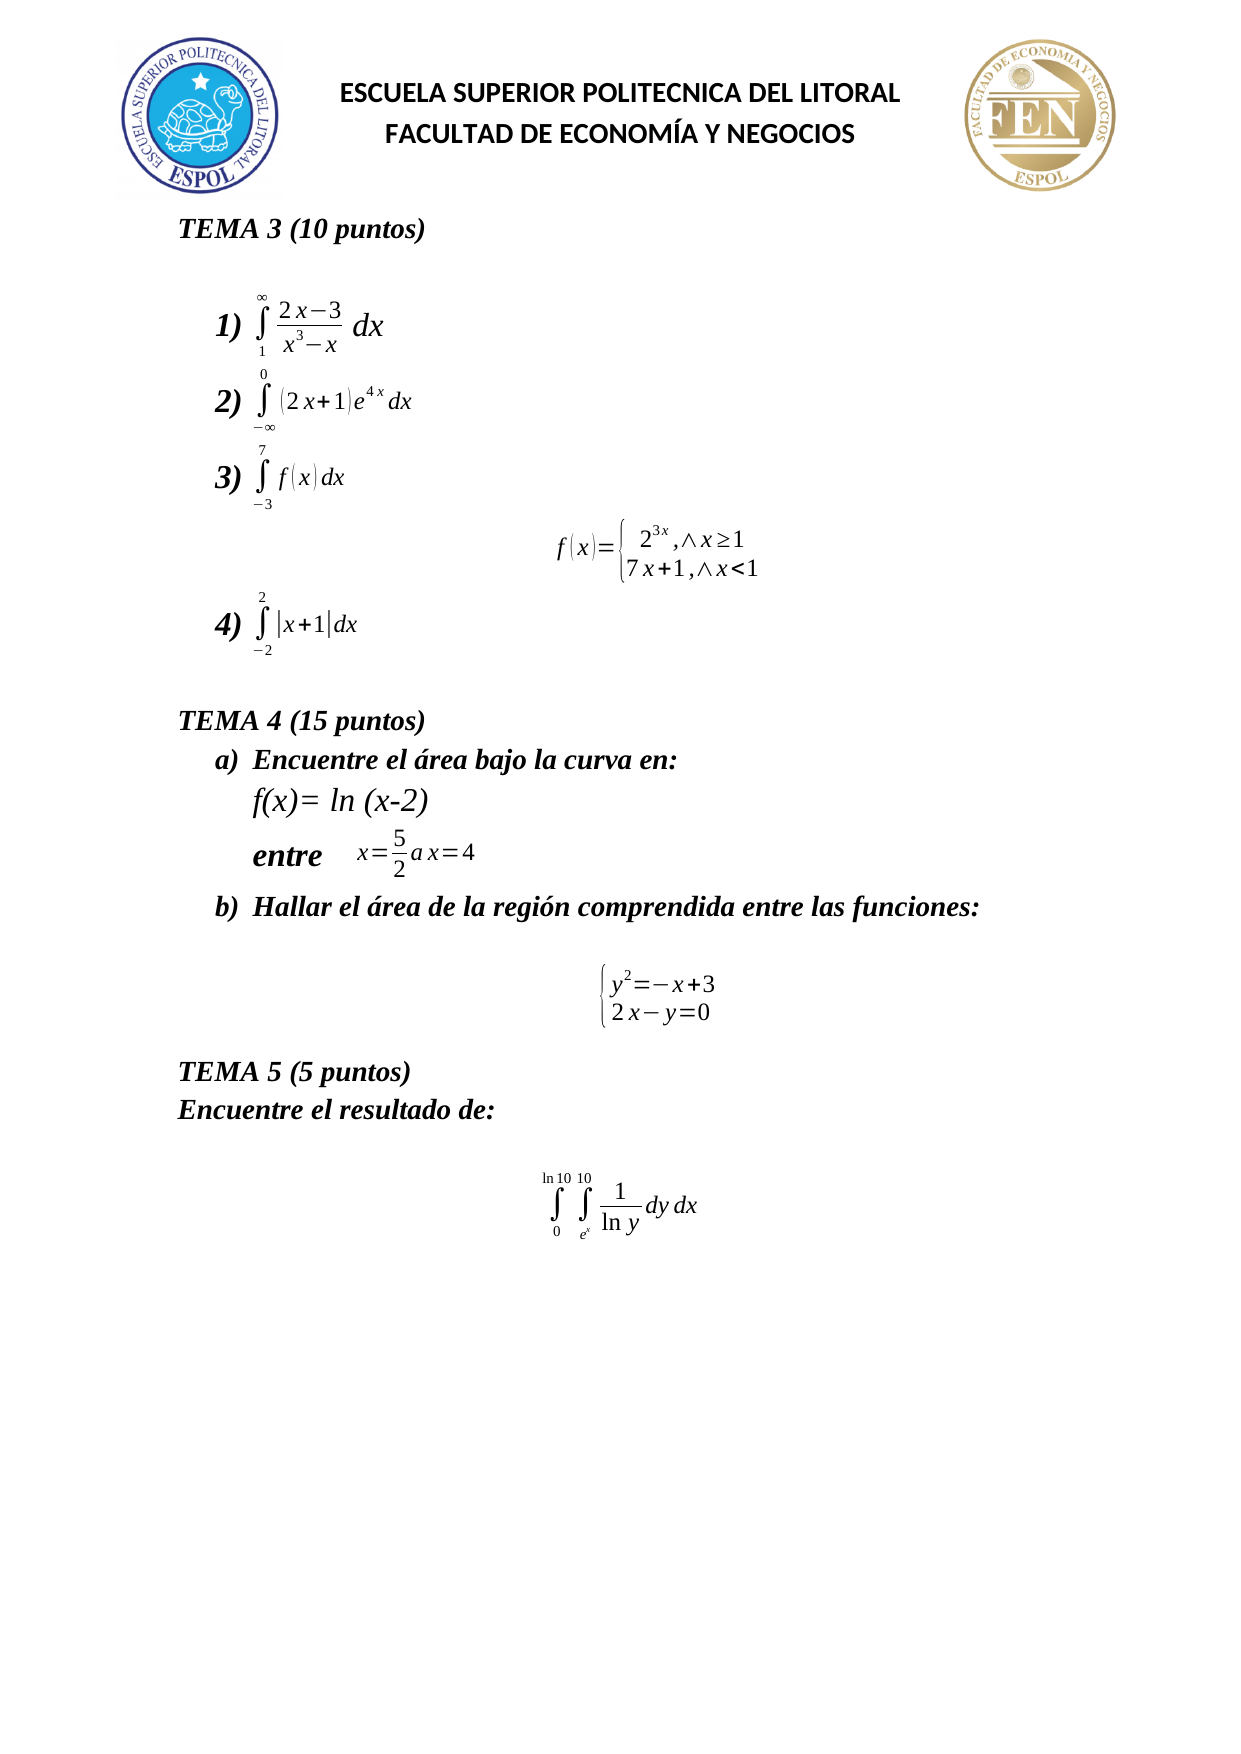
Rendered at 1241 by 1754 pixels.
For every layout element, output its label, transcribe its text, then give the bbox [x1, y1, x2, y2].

text Encuentre el resultado de: [177, 1092, 1063, 1126]
picture [949, 30, 1137, 202]
list Encuentre el área bajo la curva en: [215, 742, 1063, 776]
text TEMA 3 (10 puntos) [177, 212, 1063, 245]
text TEMA 4 (15 puntos) [177, 703, 1063, 737]
list f(x)= ln (x-2) [252, 781, 1063, 819]
text TEMA 5 (5 puntos) [177, 1054, 1063, 1087]
list dx [215, 289, 1063, 359]
list Hallar el área de la región comprendida entre las funciones: [215, 889, 1063, 923]
picture [113, 30, 283, 199]
list entre [252, 824, 1063, 883]
